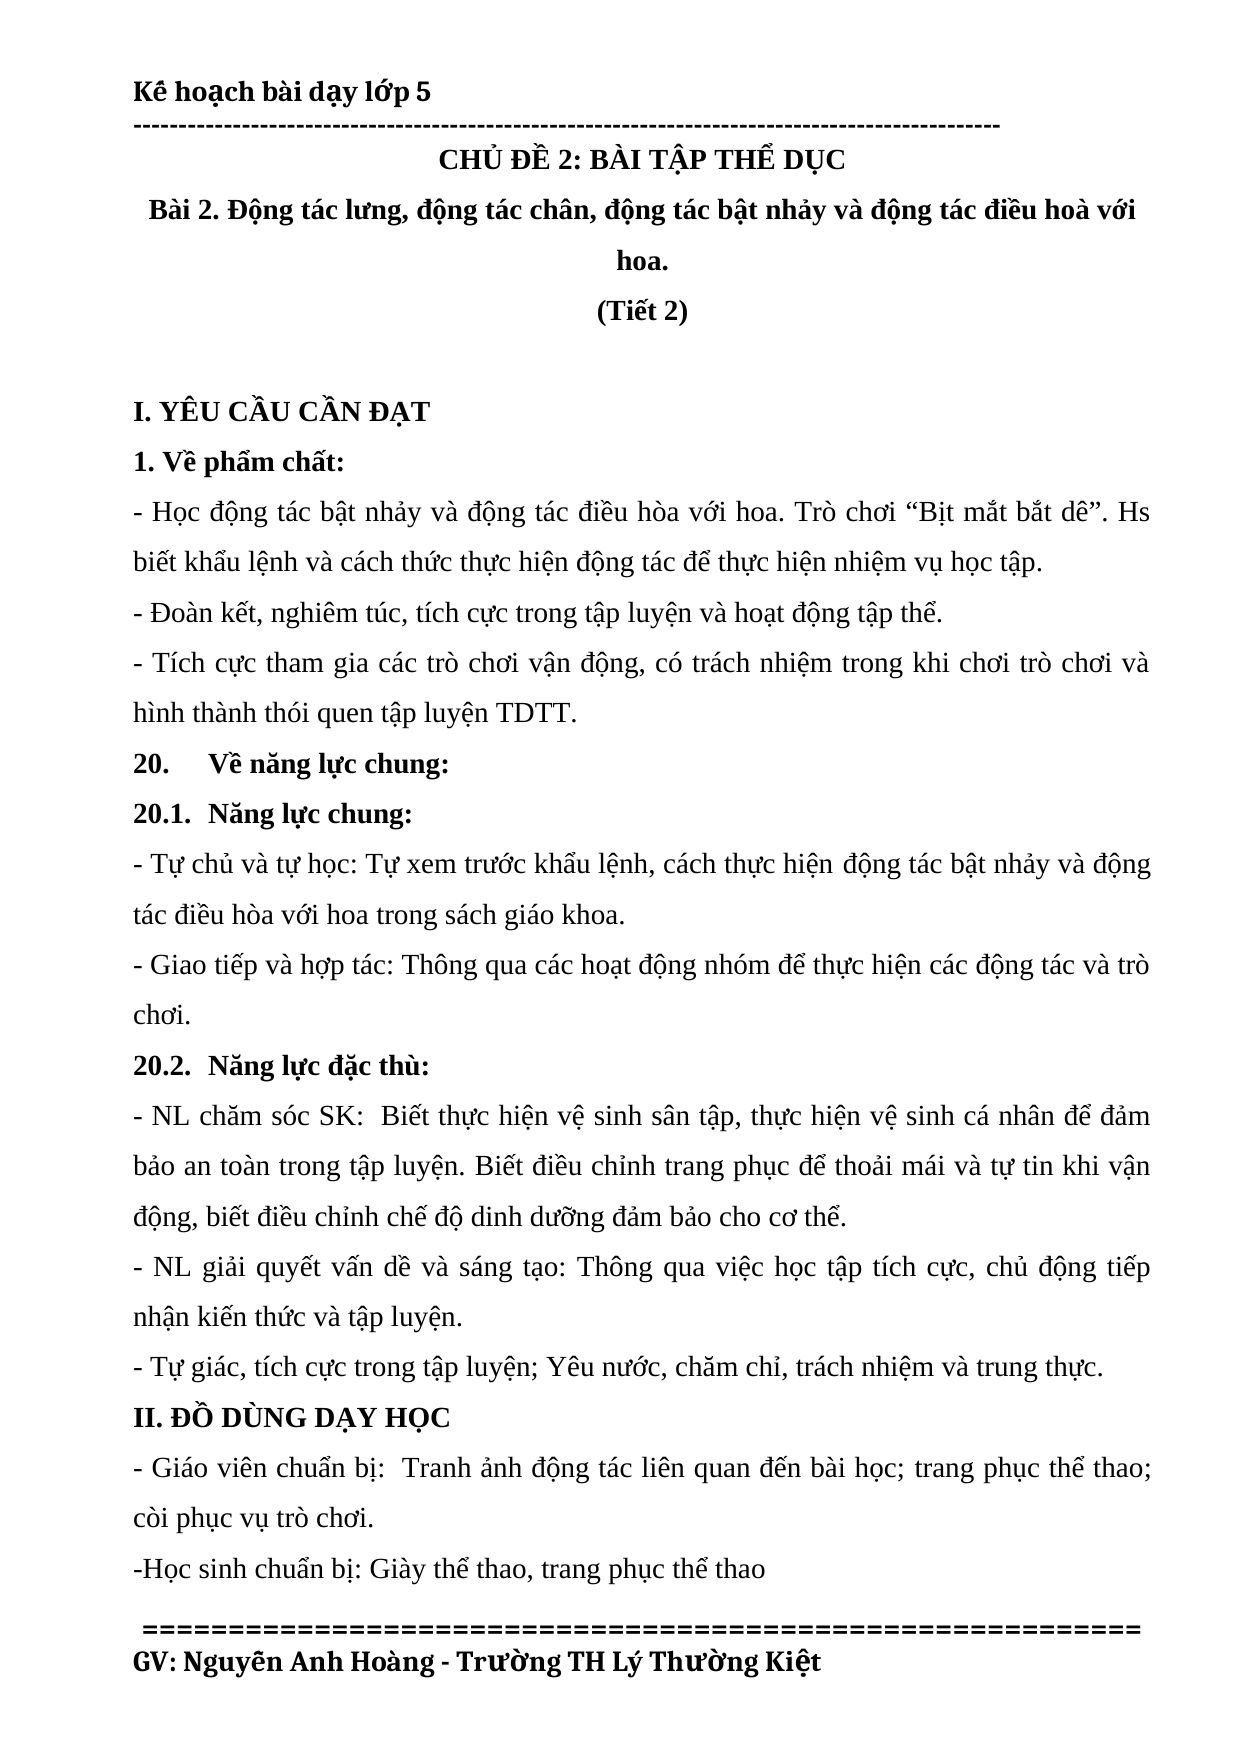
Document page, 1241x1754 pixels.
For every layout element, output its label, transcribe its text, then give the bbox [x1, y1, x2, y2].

list Năng lực đặc thù: [133, 1048, 1152, 1081]
text -Học sinh chuẩn bị: Giày thể thao, trang phục thể thao [133, 1551, 1152, 1584]
text II. ĐỒ DÙNG DẠY HỌC [133, 1400, 1152, 1433]
text - NL giải quyết vấn dề và sáng tạo: Thông qua việc học tập tích cực, chủ động tiếp nhận kiến thức và tập luyện. [133, 1249, 1152, 1333]
text - NL chăm sóc SK: Biết thực hiện vệ sinh sân tập, thực hiện vệ sinh cá nhân để đảm bảo an toàn trong tập luyện. Biết điều chỉnh trang phục để thoải mái và tự tin khi vận động, biết điều chỉnh chế độ dinh dưỡng đảm bảo cho cơ thể. [133, 1098, 1152, 1232]
text - Tích cực tham gia các trò chơi vận động, có trách nhiệm trong khi chơi trò chơi và hình thành thói quen tập luyện TDTT. [133, 645, 1152, 729]
text (Tiết 2) [133, 293, 1152, 327]
text I. YÊU CẦU CẦN ĐẠT [133, 394, 1152, 427]
text 1. Về phẩm chất: [133, 444, 1152, 477]
text - Giao tiếp và hợp tác: Thông qua các hoạt động nhóm để thực hiện các động tác và trò chơi. [133, 947, 1152, 1031]
text - Giáo viên chuẩn bị: Tranh ảnh động tác liên quan đến bài học; trang phục thể thao; còi phục vụ trò chơi. [133, 1450, 1152, 1534]
list Năng lực chung: [133, 796, 1152, 830]
text - Đoàn kết, nghiêm túc, tích cực trong tập luyện và hoạt động tập thể. [133, 595, 1152, 628]
text Bài 2. Động tác lưng, động tác chân, động tác bật nhảy và động tác điều hoà với hoa. [133, 192, 1152, 276]
text - Tự chủ và tự học: Tự xem trước khẩu lệnh, cách thực hiện động tác bật nhảy và động tác điều hòa với hoa trong sách giáo khoa. [133, 846, 1152, 930]
list Về năng lực chung: [133, 746, 1152, 779]
text - Học động tác bật nhảy và động tác điều hòa với hoa. Trò chơi “Bịt mắt bắt dê”. Hs biết khẩu lệnh và cách thức thực hiện động tác để thực hiện nhiệm vụ học tập. [133, 494, 1152, 578]
text CHỦ ĐỀ 2: BÀI TẬP THỂ DỤC [145, 142, 1140, 176]
text - Tự giác, tích cực trong tập luyện; Yêu nước, chăm chỉ, trách nhiệm và trung thực. [133, 1349, 1152, 1383]
